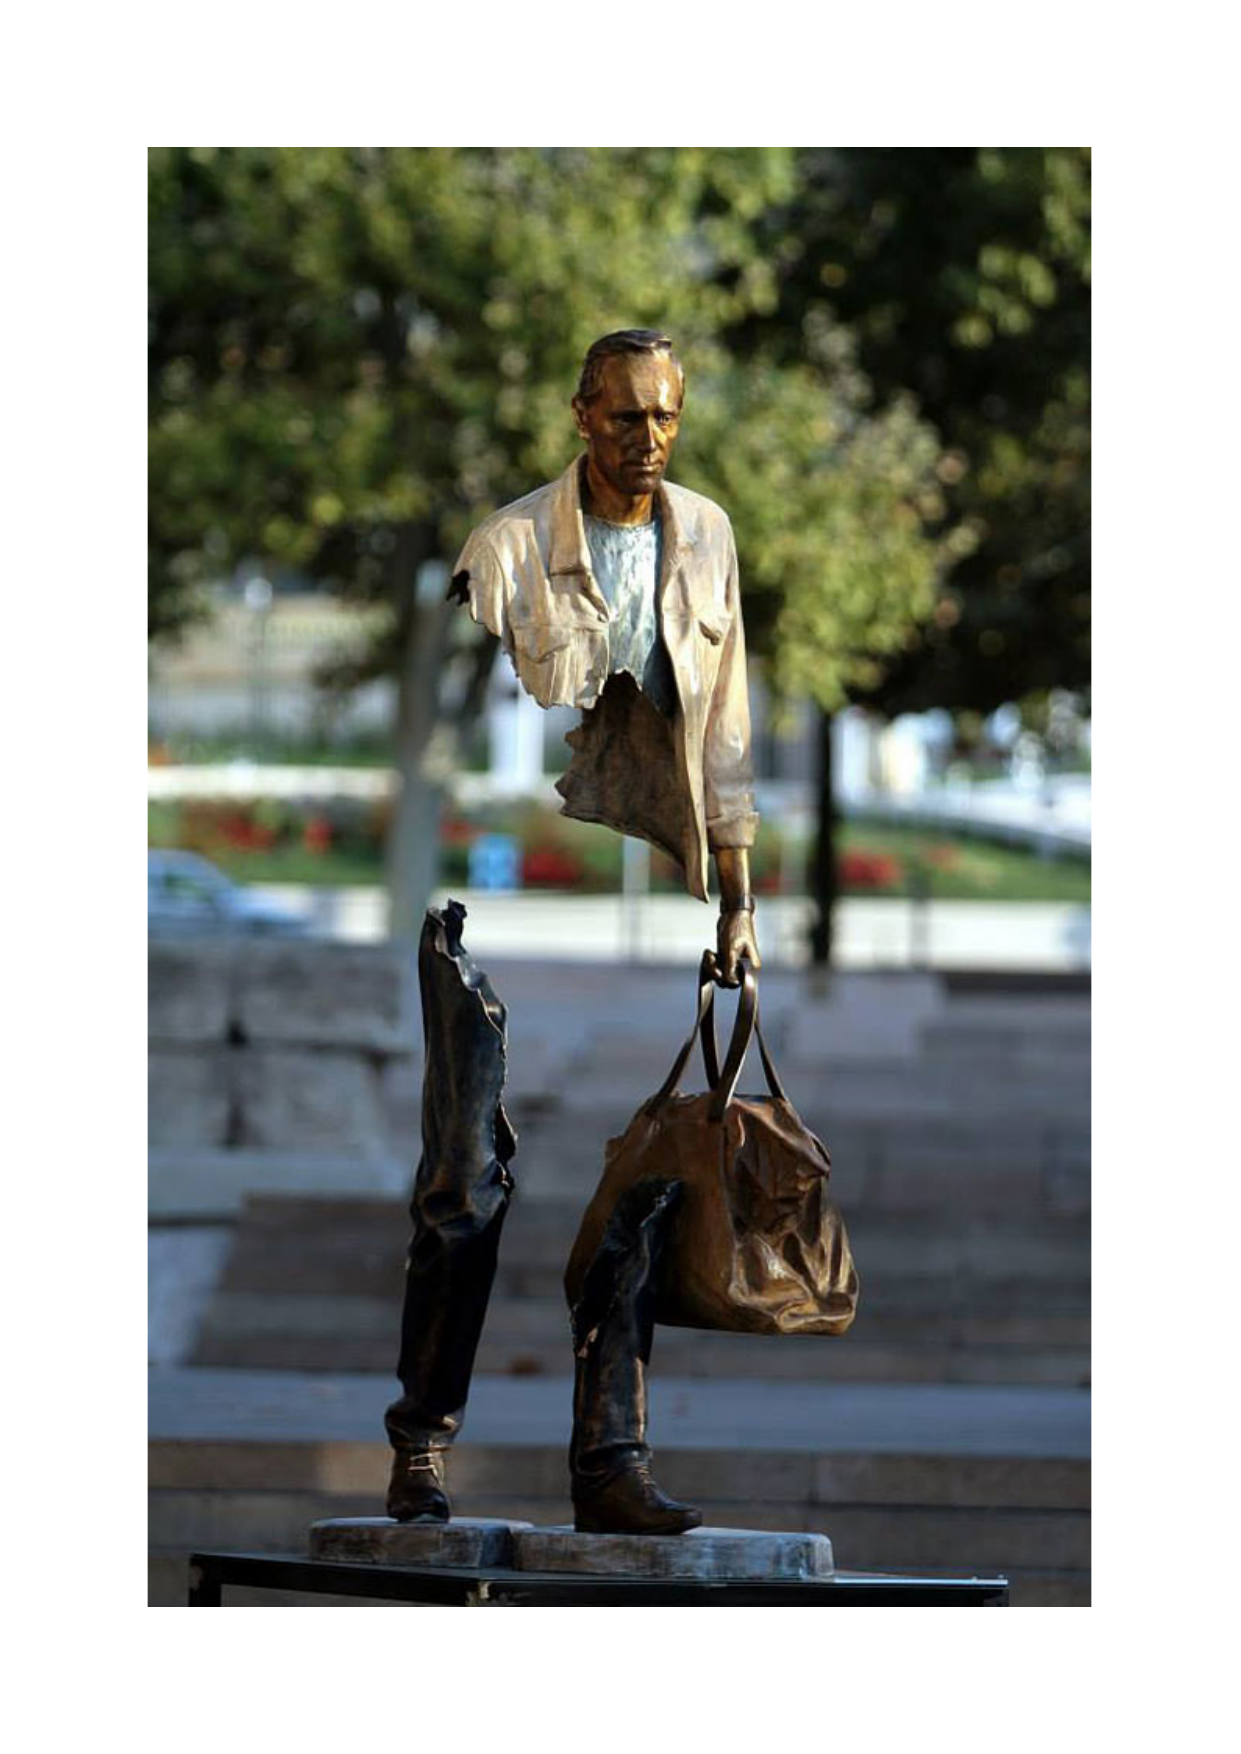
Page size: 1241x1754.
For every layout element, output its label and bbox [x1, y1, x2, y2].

picture [147, 147, 1092, 1607]
